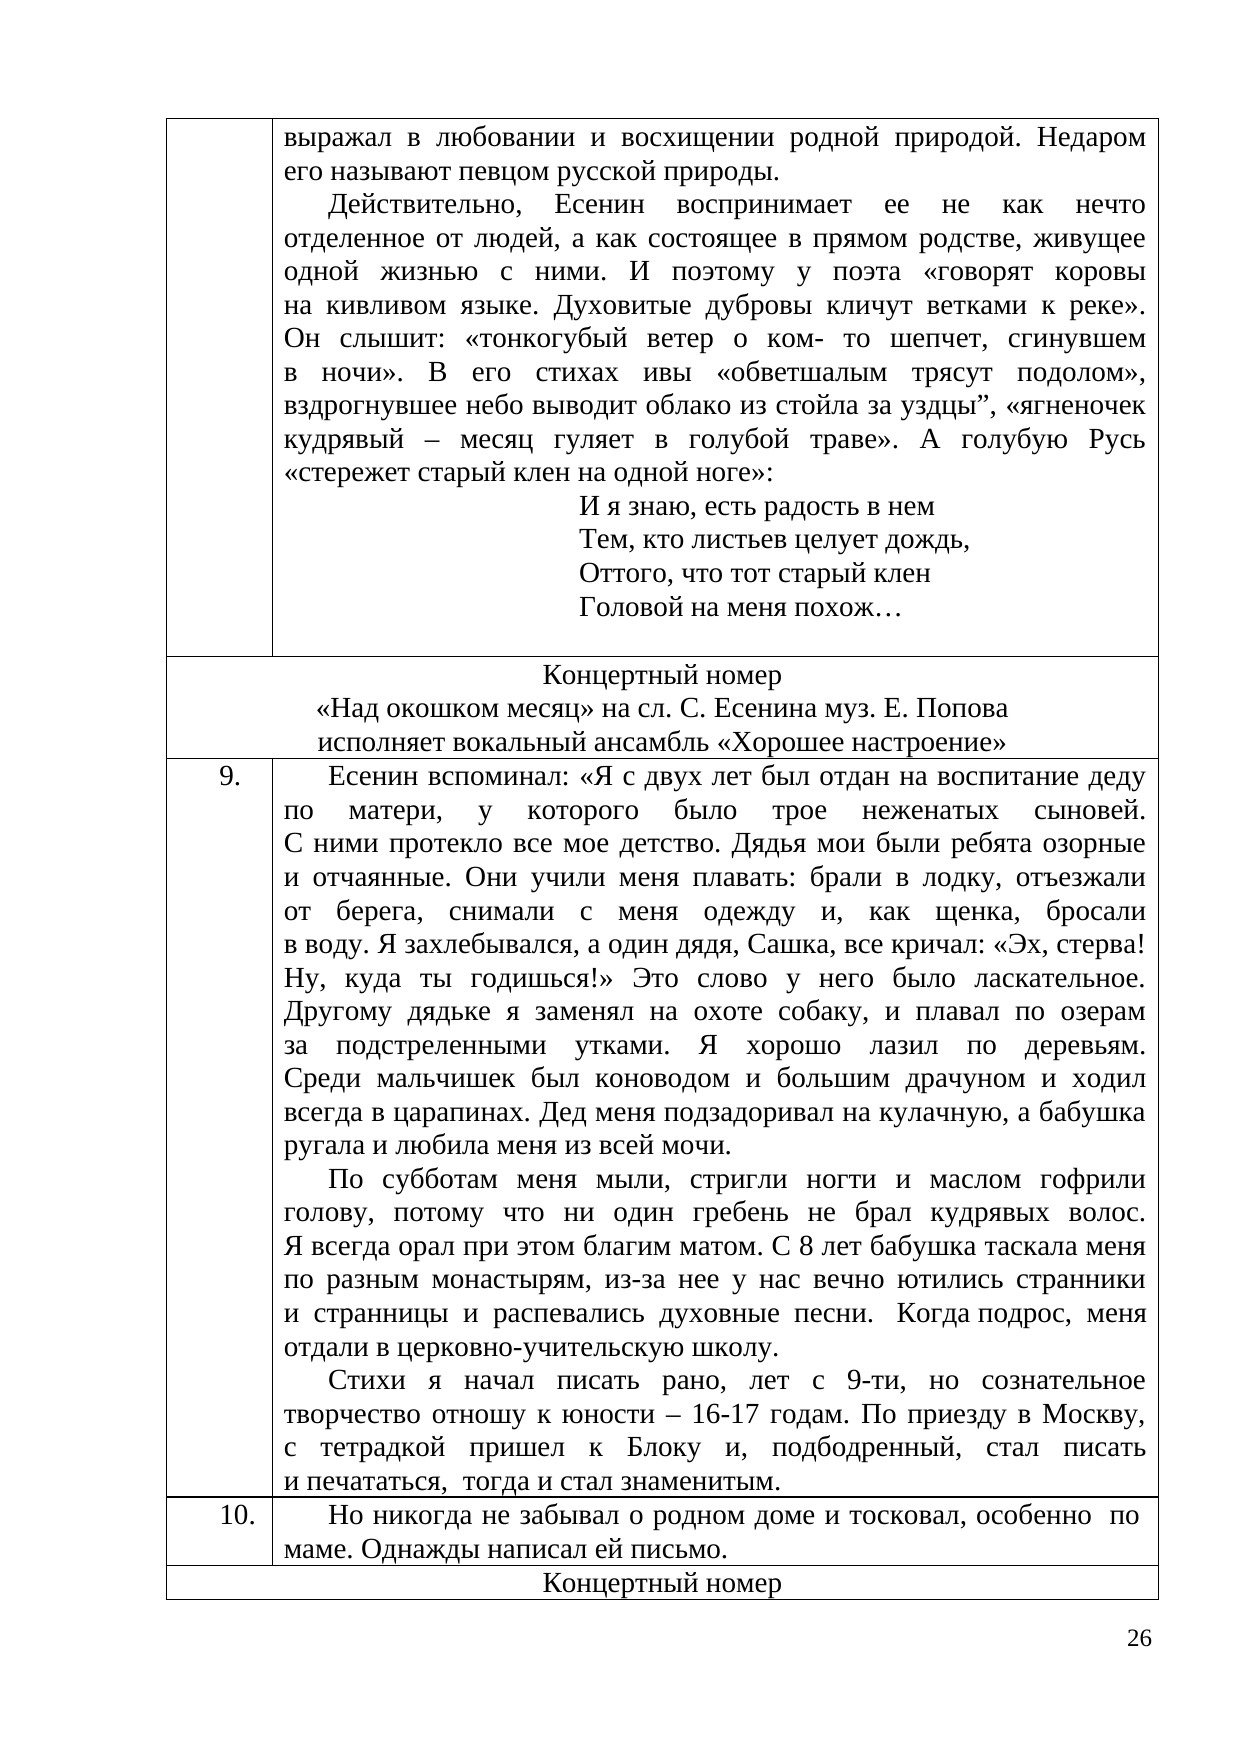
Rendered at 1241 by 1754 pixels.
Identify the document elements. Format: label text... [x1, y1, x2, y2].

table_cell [167, 1566, 1158, 1599]
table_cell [273, 119, 1158, 656]
table_cell Концертный номер «Над окошком месяц» на сл. С. Есенина муз. Е. Попова исполняет вокальный ансамбль «Хорошее настроение» [167, 657, 1158, 757]
table_cell [167, 119, 272, 656]
table_cell [167, 1498, 272, 1564]
table_cell [167, 759, 272, 1496]
table_cell Есенин вспоминал: «Я с двух лет был отдан на воспитание деду по матери, у которого было трое неженатых сыновей. С ними протекло все мое детство. Дядья мои были ребята озорные и отчаянные. Они учили меня плавать: брали в лодку, отъезжали от берега, снимали с меня одежду и, как щенка, бросали в воду. Я захлебывался, а один дядя, Сашка, все кричал: «Эх, стерва! Ну, куда ты годишься!» Это слово у него было ласкательное. Другому дядьке я заменял на охоте собаку, и плавал по озерам за подстреленными утками. Я хорошо лазил по деревьям. Среди мальчишек был коноводом и большим драчуном и ходил всегда в царапинах. Дед меня подзадоривал на кулачную, а бабушка ругала и любила меня из всей мочи. По субботам меня мыли, стригли ногти и маслом гофрили голову, потому что ни один гребень не брал кудрявых волос. Я всегда орал при этом благим матом. С 8 лет бабушка таскала меня по разным монастырям, из-за нее у нас вечно ютились странники и странницы и распевались духовные песни. Когда подрос, меня отдали в церковно-учительскую школу. Стихи я начал писать рано, лет с 9-ти, но сознательное творчество отношу к юности – 16-17 годам. По приезду в Москву, с тетрадкой пришел к Блоку и, подбодренный, стал писать и печататься, тогда и стал знаменитым. [273, 759, 1158, 1496]
table_cell Но никогда не забывал о родном доме и тосковал, особенно по маме. Однажды написал ей письмо. [273, 1498, 1158, 1564]
